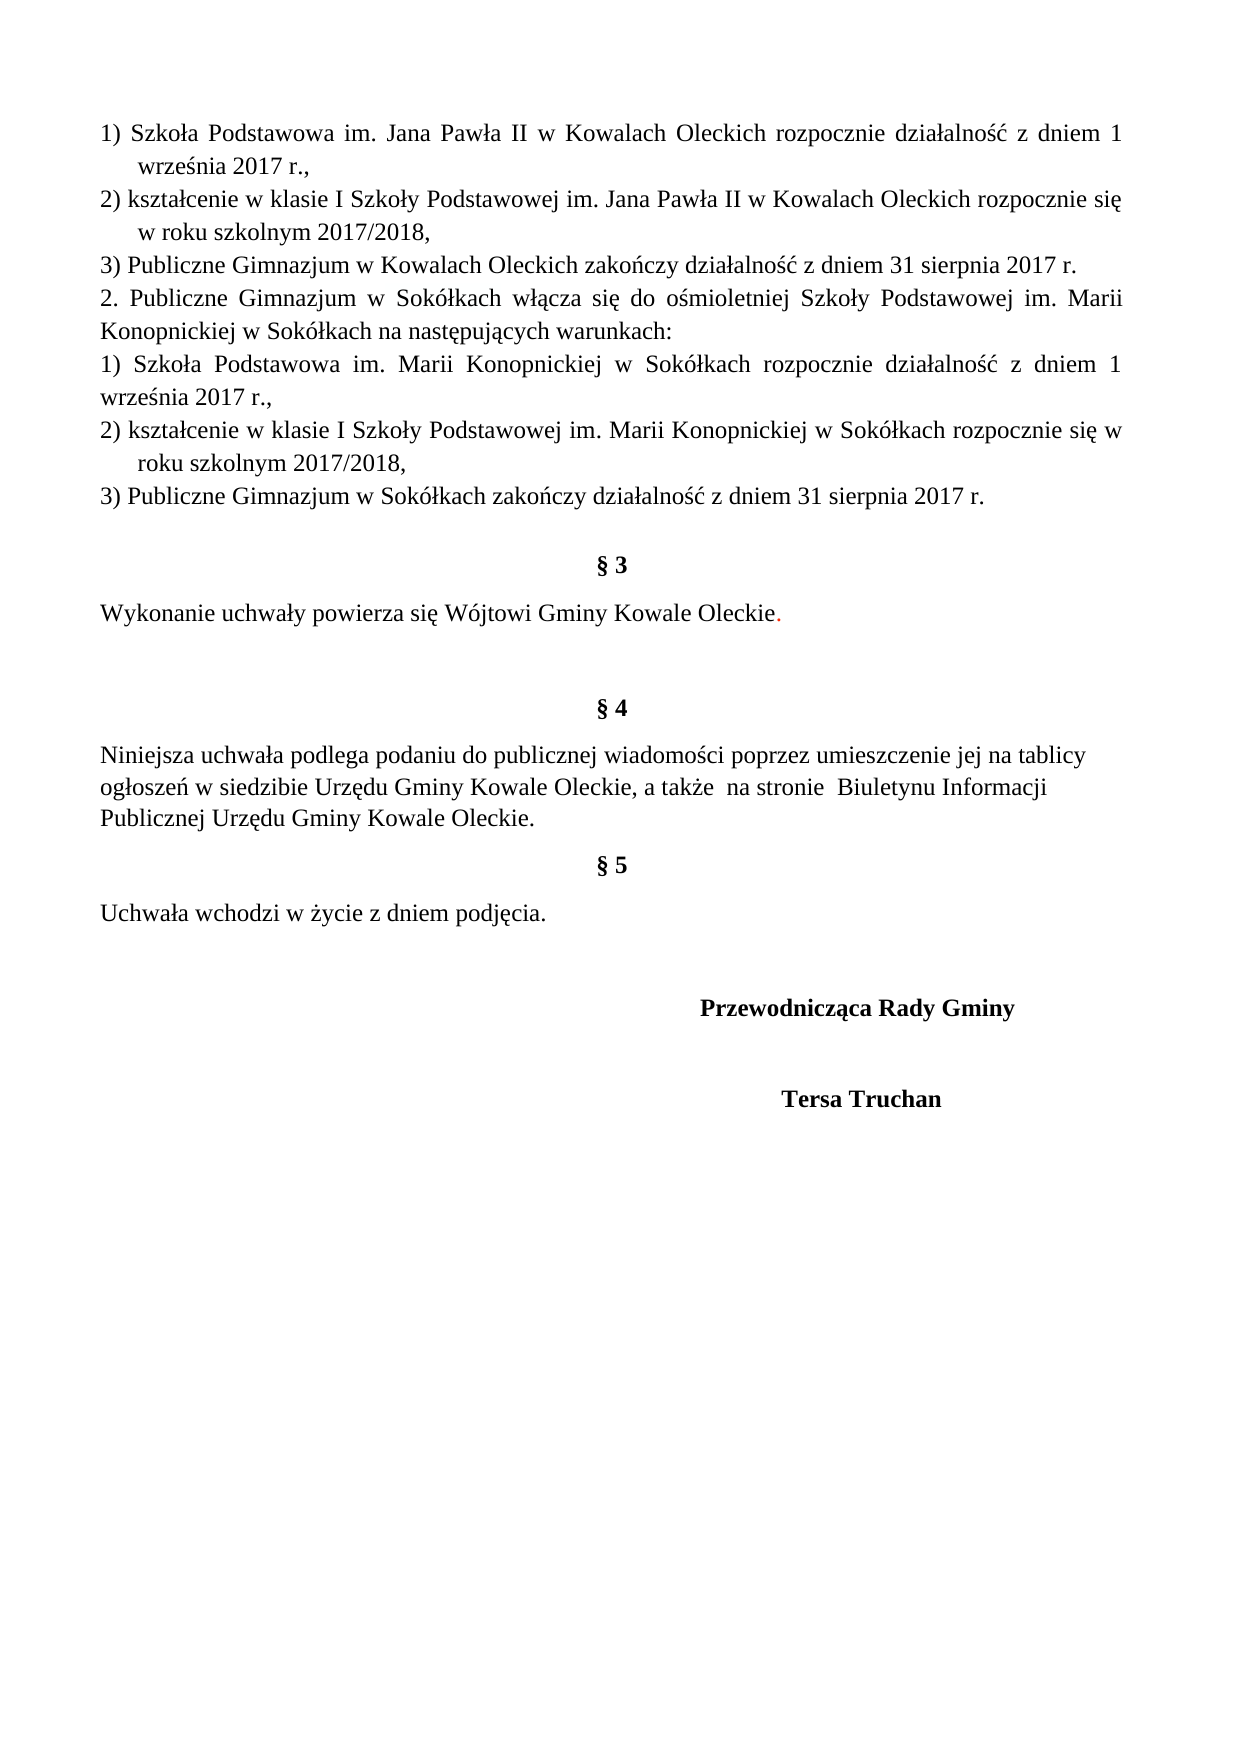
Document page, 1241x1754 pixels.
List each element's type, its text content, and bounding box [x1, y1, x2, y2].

text 3) Publiczne Gimnazjum w Kowalach Oleckich zakończy działalność z dniem 31 sierpnia 2017 r. [100, 250, 1123, 279]
text Niniejsza uchwała podlega podaniu do publicznej wiadomości poprzez umieszczenie jej na tablicy ogłoszeń w siedzibie Urzędu Gminy Kowale Oleckie, a także na stronie Biuletynu Informacji Publicznej Urzędu Gminy Kowale Oleckie. [100, 741, 1123, 831]
text § 4 [100, 693, 1123, 722]
text Wykonanie uchwały powierza się Wójtowi Gminy Kowale Oleckie. [100, 598, 1123, 626]
text 2) kształcenie w klasie I Szkoły Podstawowej im. Marii Konopnickiej w Sokółkach rozpocznie się w roku szkolnym 2017/2018, [100, 415, 1123, 477]
text Tersa Truchan [100, 1084, 1123, 1112]
text Uchwała wchodzi w życie z dniem podjęcia. [100, 898, 1123, 927]
text § 5 [100, 850, 1123, 879]
text 3) Publiczne Gimnazjum w Sokółkach zakończy działalność z dniem 31 sierpnia 2017 r. [100, 481, 1123, 510]
text § 3 [100, 550, 1123, 579]
text 2. Publiczne Gimnazjum w Sokółkach włącza się do ośmioletniej Szkoły Podstawowej im. Marii Konopnickiej w Sokółkach na następujących warunkach: [100, 283, 1123, 345]
text 1) Szkoła Podstawowa im. Jana Pawła II w Kowalach Oleckich rozpocznie działalność z dniem 1 września 2017 r., [100, 118, 1123, 180]
text 2) kształcenie w klasie I Szkoły Podstawowej im. Jana Pawła II w Kowalach Oleckich rozpocznie się w roku szkolnym 2017/2018, [100, 184, 1123, 246]
text Przewodnicząca Rady Gminy [100, 993, 1123, 1022]
text 1) Szkoła Podstawowa im. Marii Konopnickiej w Sokółkach rozpocznie działalność z dniem 1 września 2017 r., [100, 349, 1123, 411]
